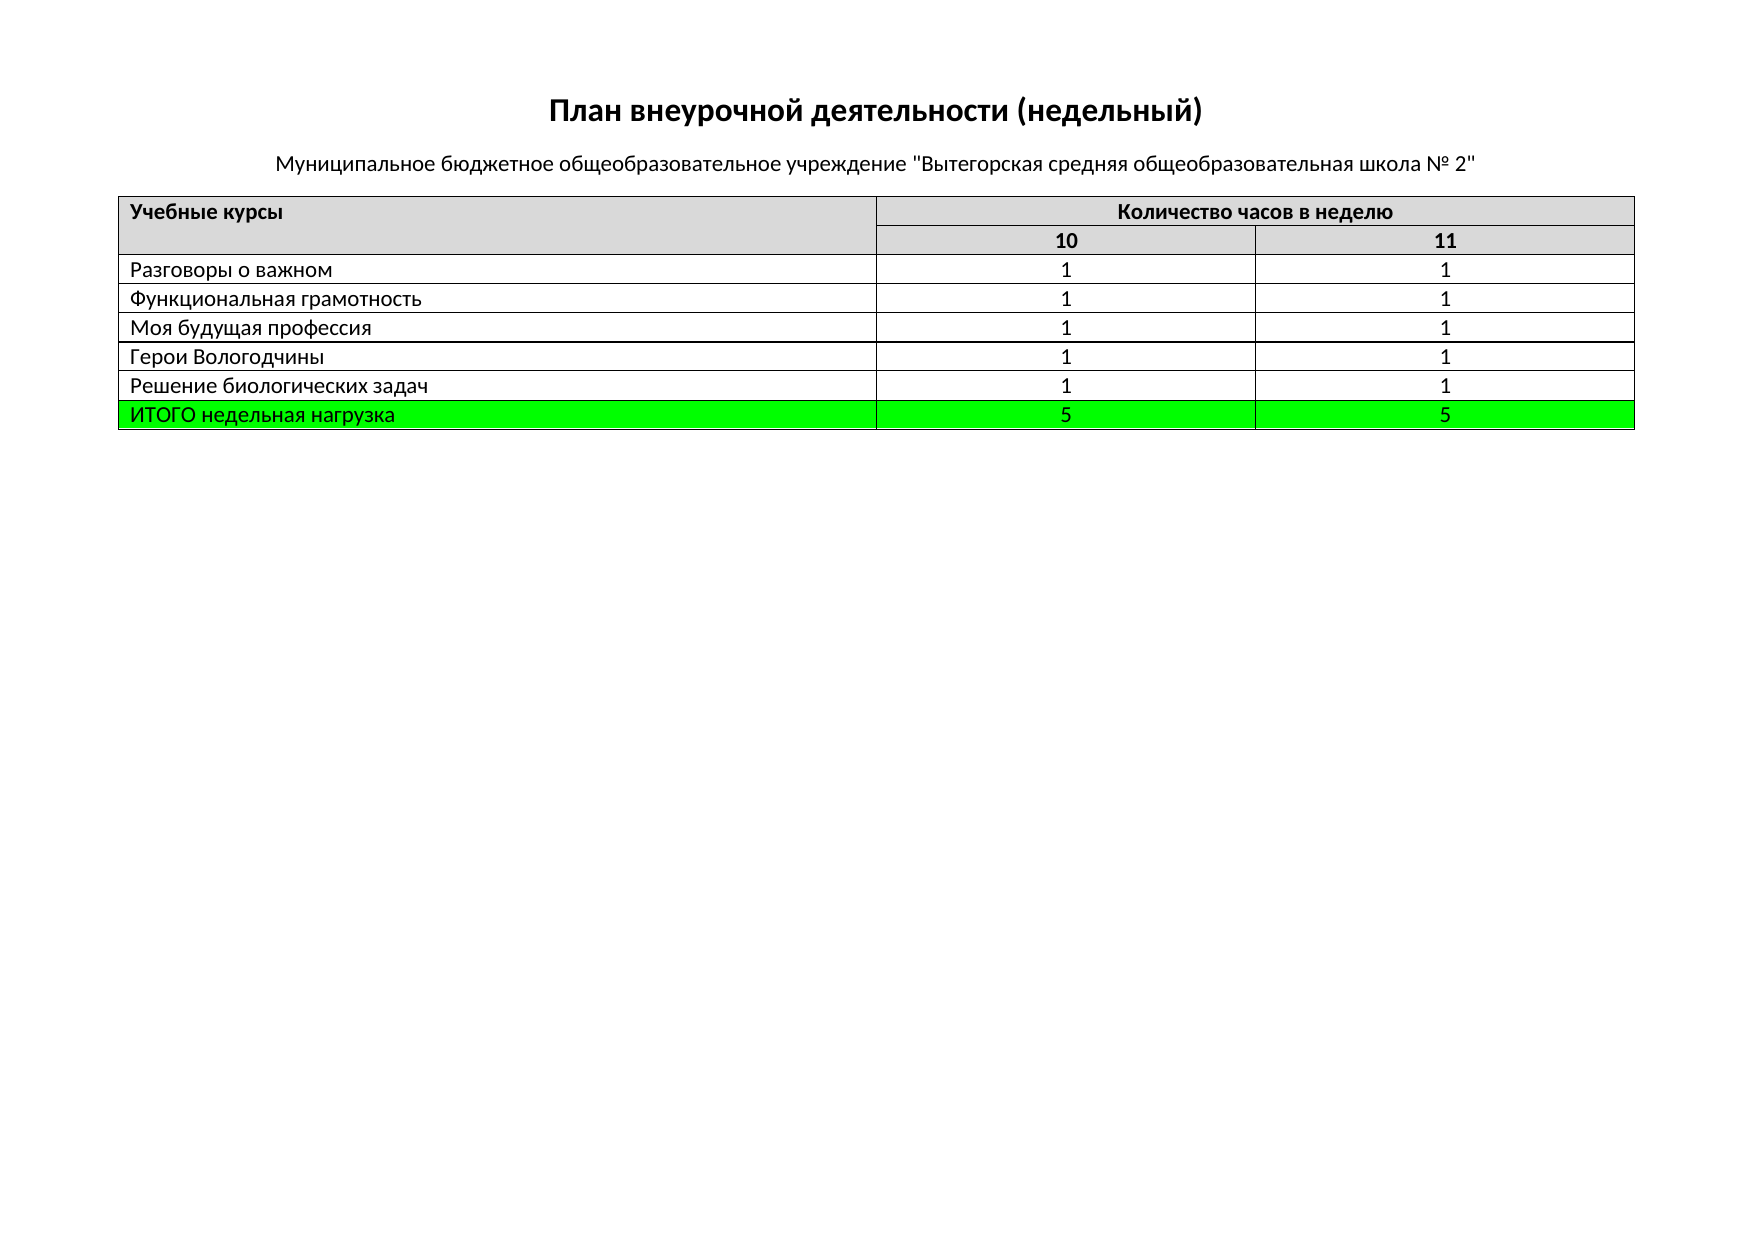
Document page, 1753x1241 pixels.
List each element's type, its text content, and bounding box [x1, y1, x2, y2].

table_cell 5 [877, 401, 1255, 428]
table_cell 1 [877, 371, 1255, 399]
table_cell Герои Вологодчины [119, 343, 876, 370]
table_cell 1 [1256, 284, 1634, 312]
table_cell 1 [877, 284, 1255, 312]
table_cell Моя будущая профессия [119, 313, 876, 341]
table_cell Разговоры о важном [119, 255, 876, 283]
table_cell 1 [877, 255, 1255, 283]
table_header Учебные курсы [119, 197, 876, 254]
text План внеурочной деятельности (недельный) [118, 88, 1634, 129]
table_cell Решение биологических задач [119, 371, 876, 399]
table_cell 1 [1256, 343, 1634, 370]
table_cell 1 [877, 313, 1255, 341]
table_cell 10 [877, 226, 1255, 254]
table_cell 5 [1256, 401, 1634, 428]
table_cell 1 [877, 343, 1255, 370]
table_cell Функциональная грамотность [119, 284, 876, 312]
text Муниципальное бюджетное общеобразовательное учреждение "Вытегорская средняя общеобразовательная школа № 2" [118, 149, 1634, 177]
table_header Количество часов в неделю [877, 197, 1634, 225]
table_cell 1 [1256, 371, 1634, 399]
table_cell ИТОГО недельная нагрузка [119, 401, 876, 428]
table_cell 1 [1256, 313, 1634, 341]
table_cell 11 [1256, 226, 1634, 254]
table_cell 1 [1256, 255, 1634, 283]
